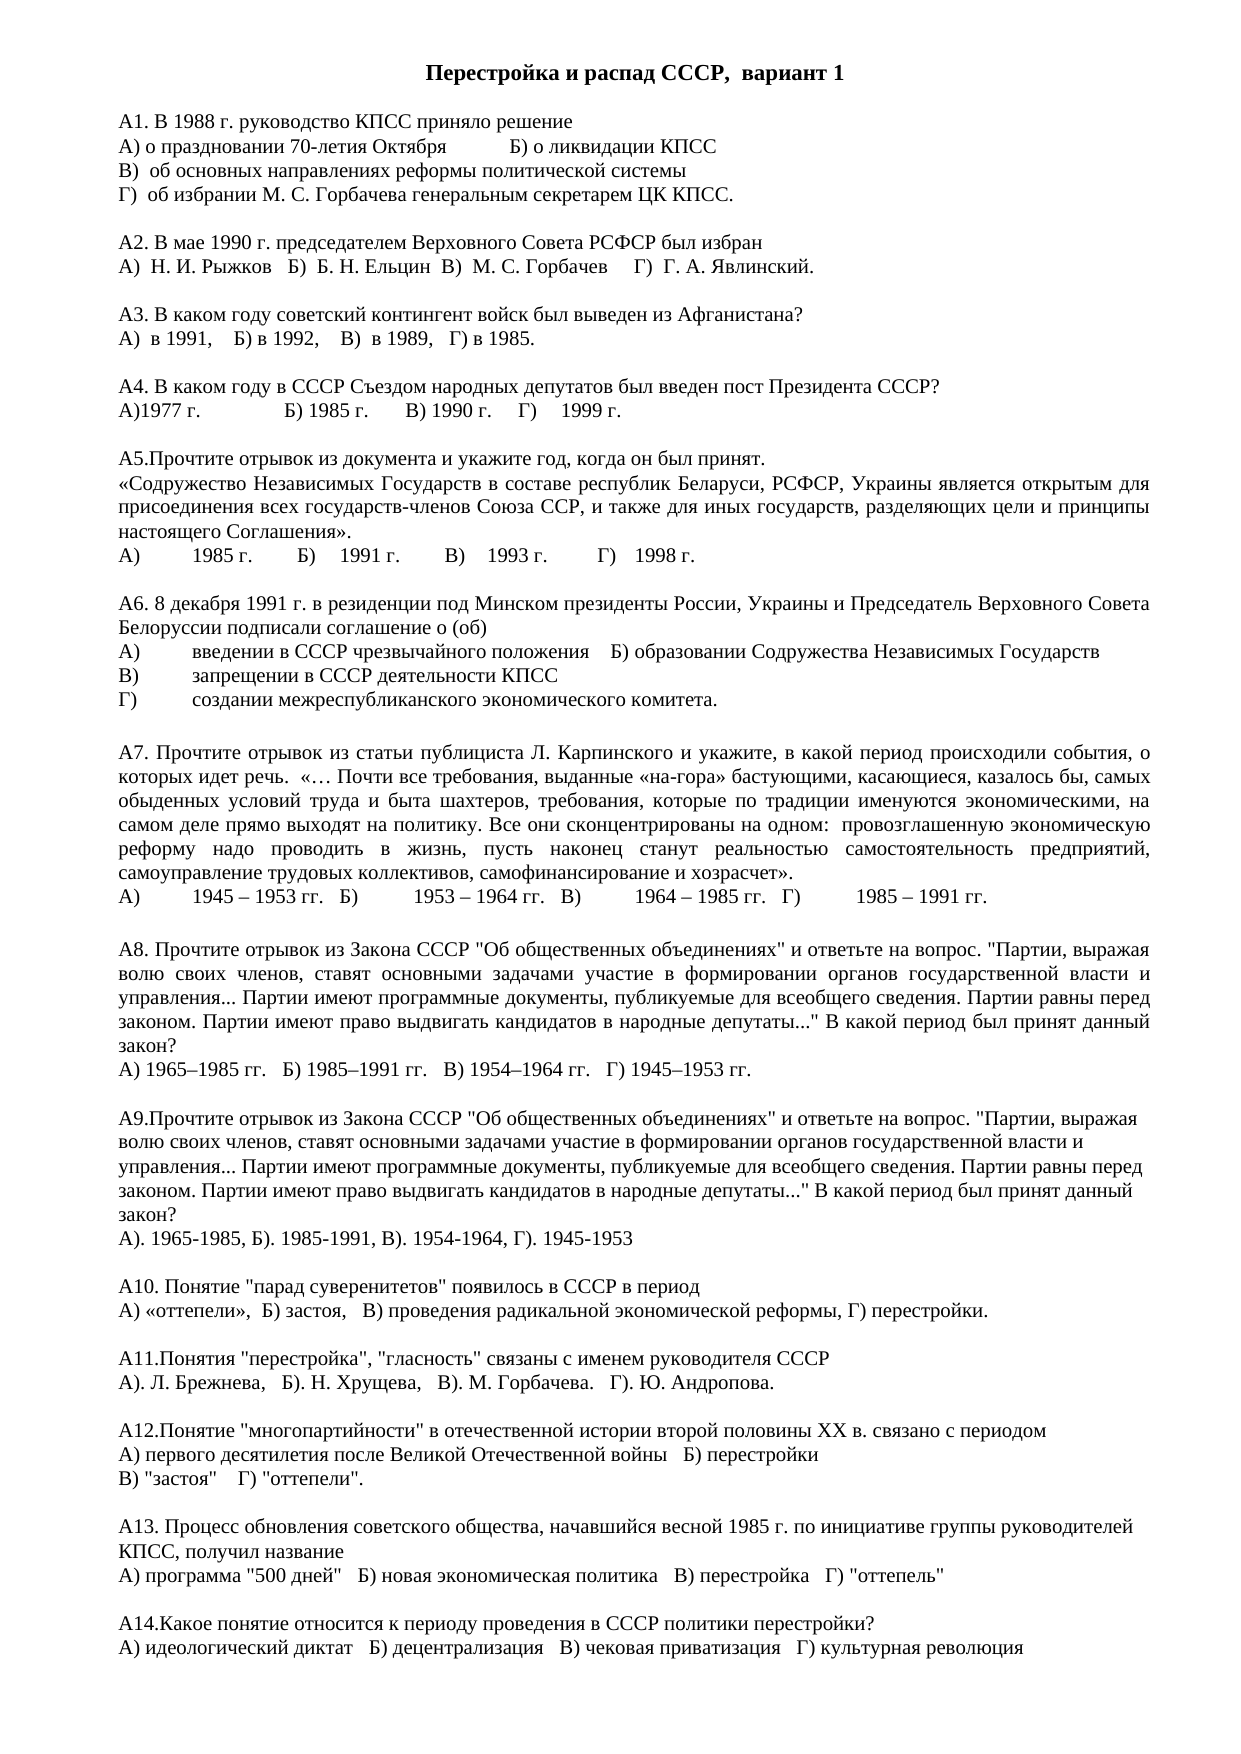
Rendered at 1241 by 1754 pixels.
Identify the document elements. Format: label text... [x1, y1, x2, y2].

text А). Л. Брежнева, Б). Н. Хрущева, В). М. Горбачева. Г). Ю. Андропова. [118, 1370, 1152, 1394]
text «Содружество Независимых Государств в составе республик Беларуси, РСФСР, Украины является открытым для присоединения всех государств-членов Союза ССР, и также для иных государств, разделяющих цели и принципы настоящего Соглашения». [118, 470, 1152, 543]
text В) запрещении в СССР деятельности КПСС [118, 663, 1152, 687]
text А10. Понятие "парад суверенитетов" появилось в СССР в период [118, 1274, 1152, 1298]
text А1. В 1988 г. руководство КПСС приняло решение [118, 109, 1152, 133]
text А) о праздновании 70-летия Октября Б) о ликвидации КПСС [118, 133, 1152, 158]
text А)1977 г. Б) 1985 г. В) 1990 г. Г) 1999 г. [118, 398, 1152, 422]
text А) первого десятилетия после Великой Отечественной войны Б) перестройки [118, 1442, 1152, 1466]
text Г) об избрании М. С. Горбачева генеральным секретарем ЦК КПСС. [118, 182, 1152, 206]
text А) . Б) . В) . Г) . [118, 543, 1152, 567]
text А) введении в СССР чрезвычайного положения Б) образовании Содружества Независимых Государств [118, 639, 1152, 663]
text А) 1965–1985 гг. Б) 1985–1991 гг. В) 1954–1964 гг. Г) 1945–1953 гг. [118, 1057, 1152, 1081]
text А) программа "500 дней" Б) новая экономическая политика В) перестройка Г) "оттепель" [118, 1563, 1152, 1587]
text А12.Понятие "многопартийности" в отечественной истории второй половины ХХ в. связано с периодом [118, 1418, 1152, 1442]
text А13. Процесс обновления советского общества, начавшийся весной 1985 г. по инициативе группы руководителей КПСС, получил название [118, 1514, 1152, 1563]
text А) «оттепели», Б) застоя, В) проведения радикальной экономической реформы, Г) перестройки. [118, 1298, 1152, 1322]
text А14.Какое понятие относится к периоду проведения в СССР политики перестройки? [118, 1611, 1152, 1635]
text А7. Прочтите отрывок из статьи публициста Л. Карпинского и укажите, в какой период происходили события, о которых идет речь. «… Почти все требования, выданные «на-гора» бастующими, касающиеся, казалось бы, самых обыденных условий труда и быта шахтеров, требования, которые по традиции именуются экономическими, на самом деле прямо выходят на политику. Все они сконцентрированы на одном: провозглашенную экономическую реформу надо проводить в жизнь, пусть наконец станут реальностью самостоятельность предприятий, самоуправление трудовых коллективов, самофинансирование и хозрасчет». [118, 740, 1152, 884]
text Перестройка и распад СССР, вариант 1 [118, 59, 1152, 85]
text А) в 1991, Б) в 1992, В) в 1989, Г) в 1985. [118, 326, 1152, 350]
text А5.Прочтите отрывок из документа и укажите год, когда он был принят. [118, 446, 1152, 470]
text Г) создании межреспубликанского экономического комитета. [118, 687, 1152, 711]
text А11.Понятия "перестройка", "гласность" связаны с именем руководителя СССР [118, 1346, 1152, 1370]
text А6. 8 декабря . в резиденции под Минском президенты России, Украины и Председатель Верховного Совета Белоруссии подписали соглашение о (об) [118, 591, 1152, 639]
text В) об основных направлениях реформы политической системы [118, 158, 1152, 182]
text В) "застоя" Г) "оттепели". [118, 1466, 1152, 1490]
text А) 1945 – 1953 гг. Б) 1953 – 1964 гг. В) 1964 – 1985 гг. Г) 1985 – 1991 гг. [118, 884, 1152, 908]
text А). 1965-1985, Б). 1985-1991, В). 1954-1964, Г). 1945-1953 [118, 1226, 1152, 1250]
text А8. Прочтите отрывок из Закона СССР "Об общественных объединениях" и ответьте на вопрос. "Партии, выражая волю своих членов, ставят основными задачами участие в формировании органов государственной власти и управления... Партии имеют программные документы, публикуемые для всеобщего сведения. Партии равны перед законом. Партии имеют право выдвигать кандидатов в народные депутаты..." В какой период был принят данный закон? [118, 937, 1152, 1057]
text А) Н. И. Рыжков Б) Б. Н. Ельцин В) М. С. Горбачев Г) Г. А. Явлинский. [118, 254, 1152, 278]
text А) идеологический диктат Б) децентрализация В) чековая приватизация Г) культурная революция [118, 1635, 1152, 1659]
text А3. В каком году советский контингент войск был выведен из Афганистана? [118, 302, 1152, 326]
text А9.Прочтите отрывок из Закона СССР "Об общественных объединениях" и ответьте на вопрос. "Партии, выражая волю своих членов, ставят основными задачами участие в формировании органов государственной власти и управления... Партии имеют программные документы, публикуемые для всеобщего сведения. Партии равны перед законом. Партии имеют право выдвигать кандидатов в народные депутаты..." В какой период был принят данный закон? [118, 1105, 1152, 1226]
text А4. В каком году в СССР Съездом народных депутатов был введен пост Президента СССР? [118, 374, 1152, 398]
text А2. В мае . председателем Верховного Совета РСФСР был избран [118, 230, 1152, 254]
